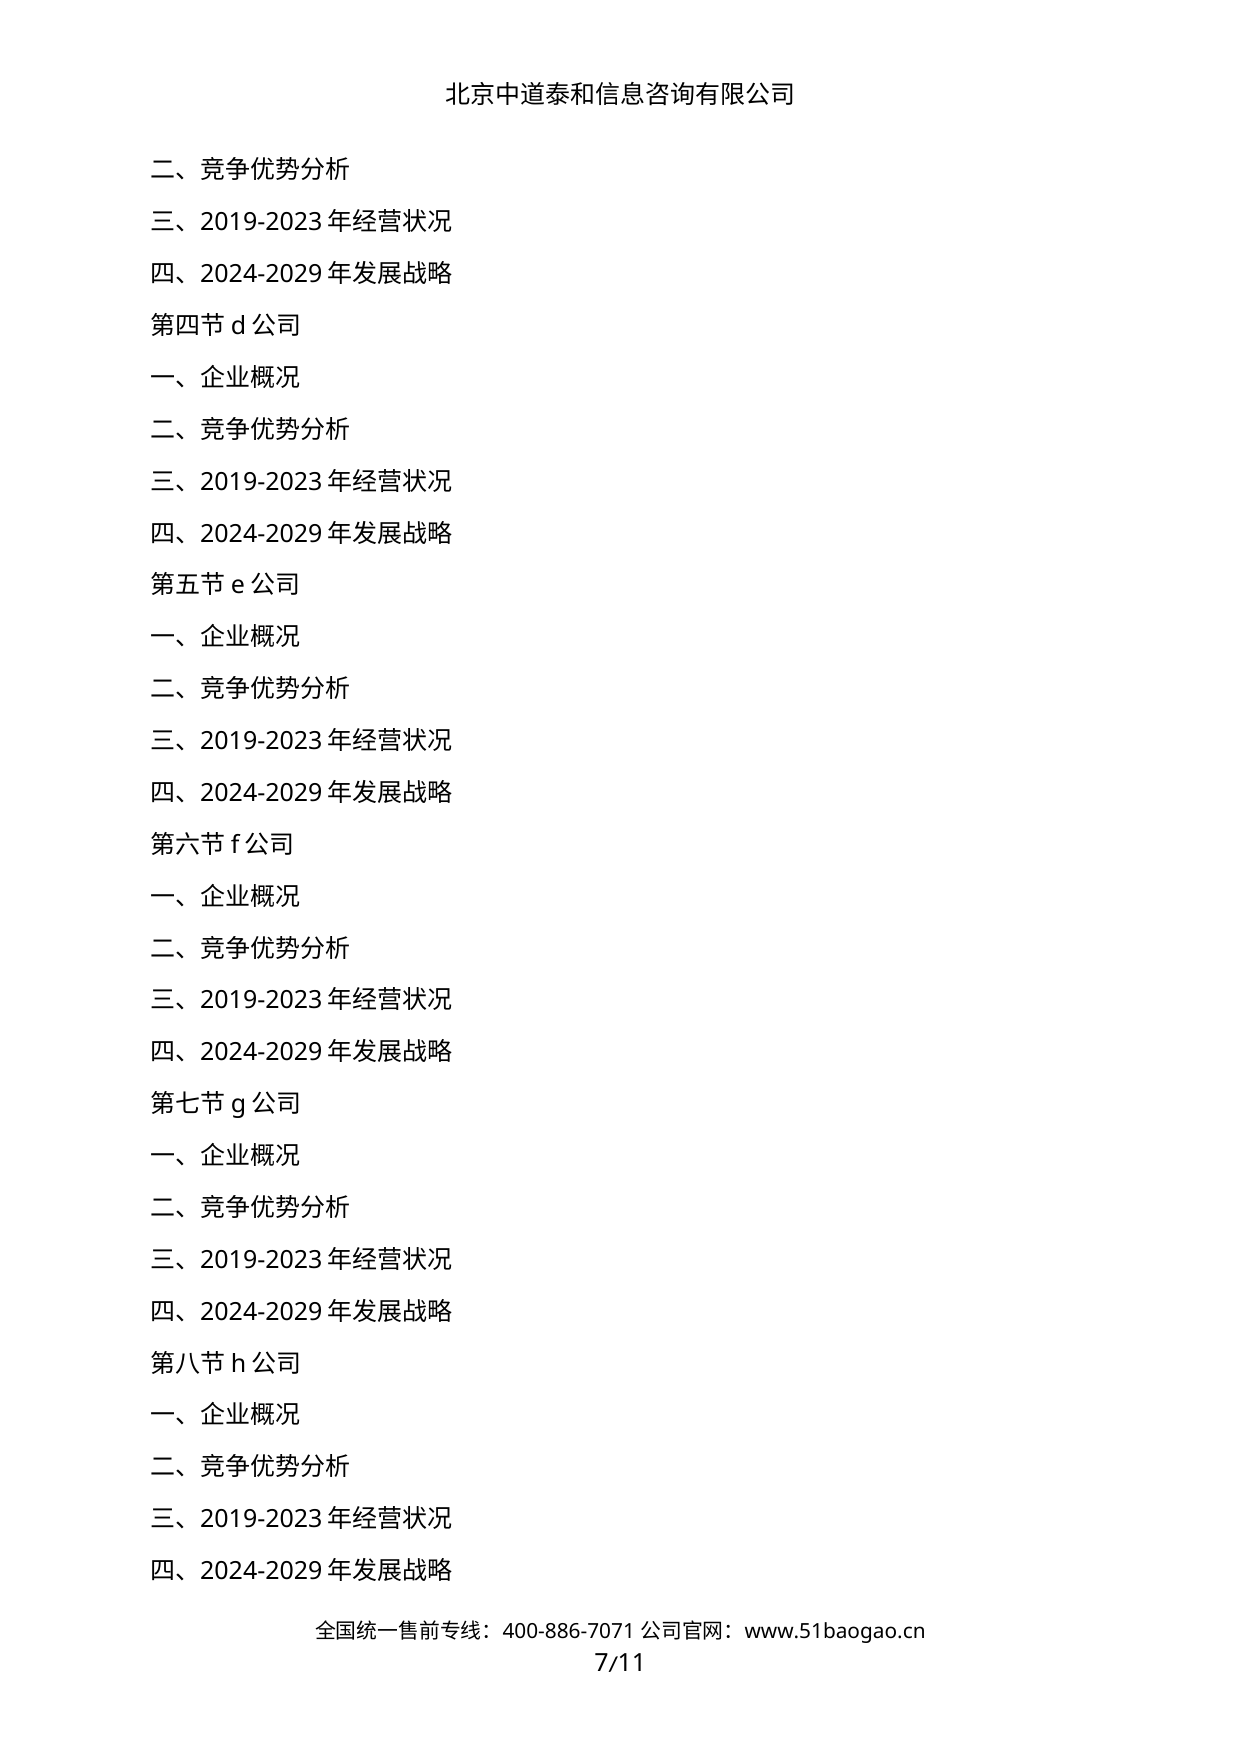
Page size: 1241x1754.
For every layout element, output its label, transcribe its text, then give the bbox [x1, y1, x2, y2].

text 第八节 h公司 [150, 1343, 1090, 1379]
text 一、企业概况 [150, 1136, 1090, 1172]
text 一、企业概况 [150, 876, 1090, 912]
text 第七节 g公司 [150, 1084, 1090, 1120]
text 三、2019-2023年经营状况 [150, 202, 1090, 238]
text 第六节 f公司 [150, 824, 1090, 861]
text 三、2019-2023年经营状况 [150, 1239, 1090, 1276]
text 二、竞争优势分析 [150, 409, 1090, 446]
text 三、2019-2023年经营状况 [150, 980, 1090, 1016]
text 一、企业概况 [150, 617, 1090, 653]
text 二、竞争优势分析 [150, 928, 1090, 964]
text 四、2024-2029年发展战略 [150, 1551, 1090, 1587]
text 四、2024-2029年发展战略 [150, 254, 1090, 290]
text 四、2024-2029年发展战略 [150, 513, 1090, 549]
text 三、2019-2023年经营状况 [150, 721, 1090, 757]
text 四、2024-2029年发展战略 [150, 1032, 1090, 1068]
text 四、2024-2029年发展战略 [150, 772, 1090, 809]
text 二、竞争优势分析 [150, 1187, 1090, 1224]
text 四、2024-2029年发展战略 [150, 1291, 1090, 1327]
text 二、竞争优势分析 [150, 669, 1090, 705]
text 二、竞争优势分析 [150, 150, 1090, 186]
text 第四节 d公司 [150, 306, 1090, 342]
text 第五节 e公司 [150, 565, 1090, 601]
text 一、企业概况 [150, 1395, 1090, 1431]
text 二、竞争优势分析 [150, 1447, 1090, 1483]
text 三、2019-2023年经营状况 [150, 1499, 1090, 1535]
text 三、2019-2023年经营状况 [150, 461, 1090, 497]
text 一、企业概况 [150, 357, 1090, 394]
